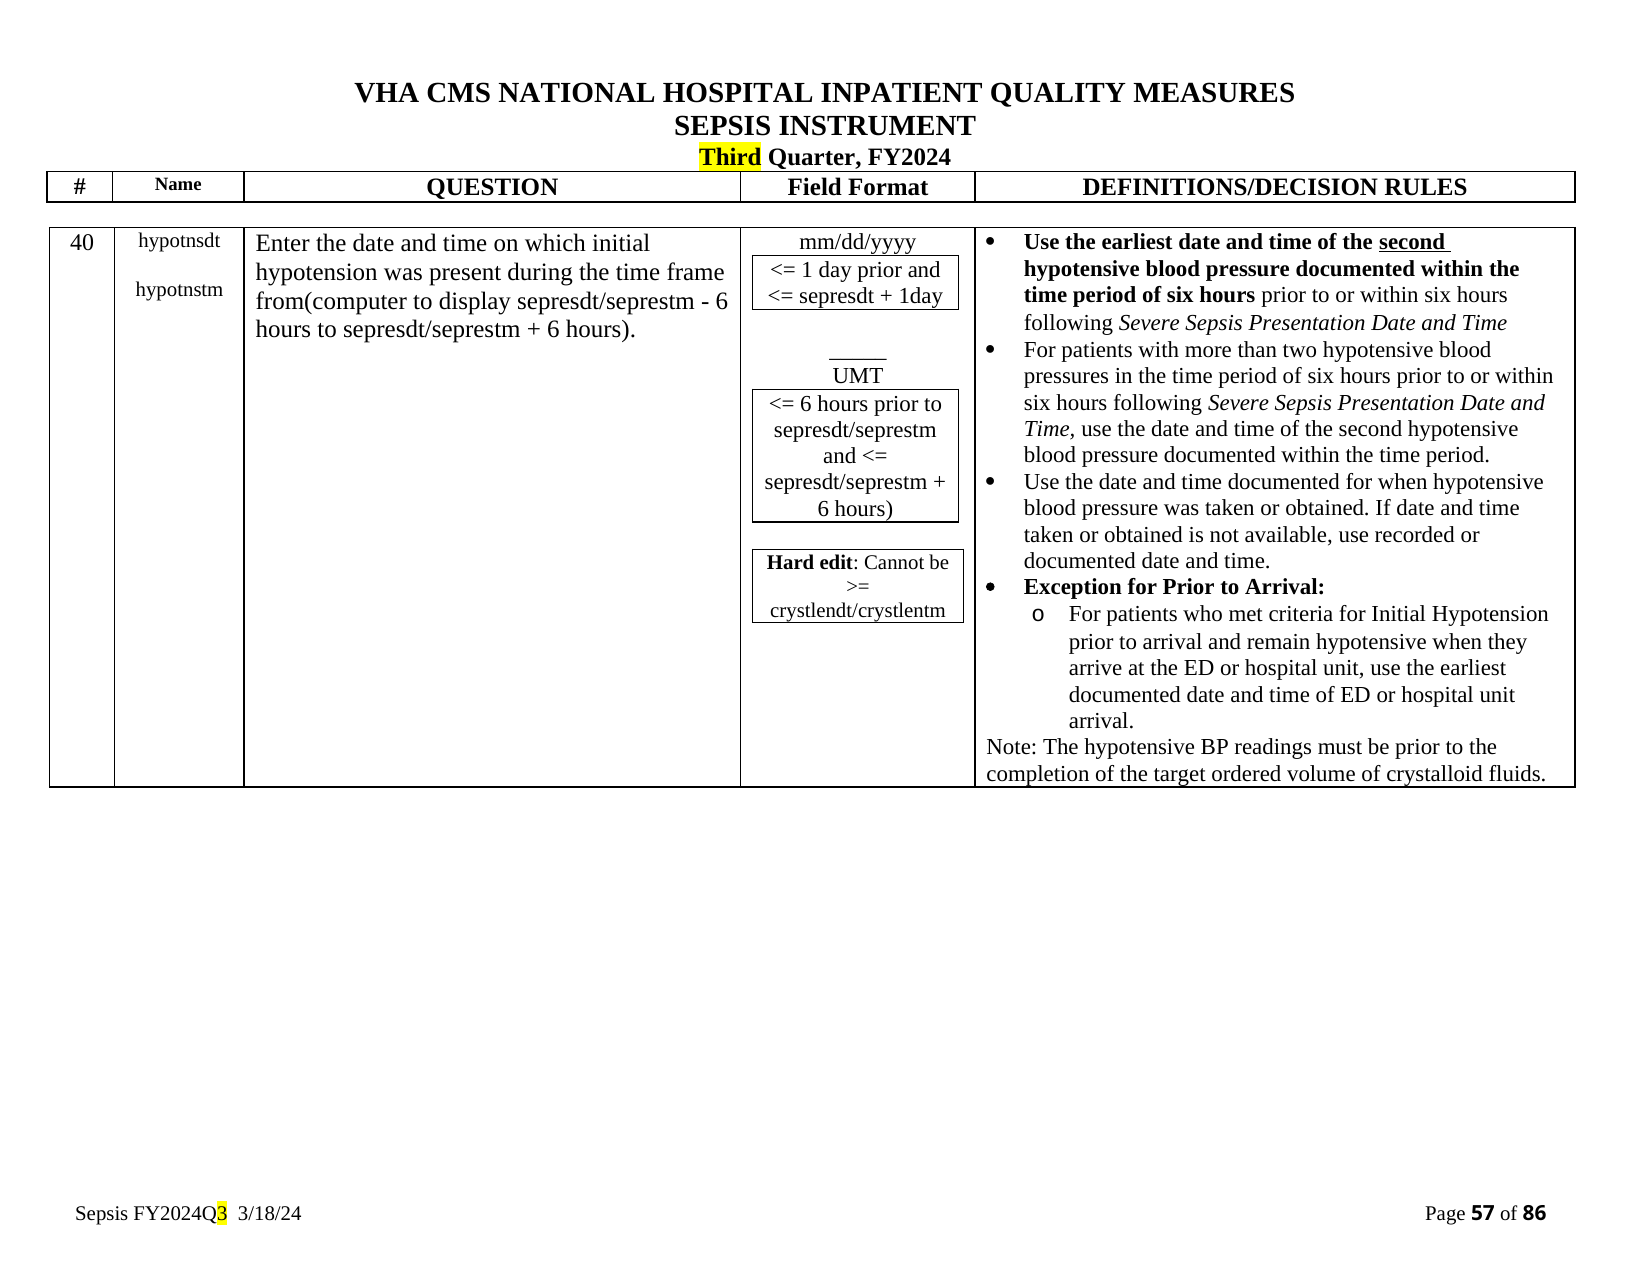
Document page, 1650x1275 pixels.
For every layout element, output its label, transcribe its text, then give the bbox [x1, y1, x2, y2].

table_cell Enter the date and time on which initial hypotension was present during the time frame from(computer to display sepresdt/seprestm - 6 hours to sepresdt/seprestm + 6 hours). [245, 228, 740, 786]
table_cell hypotnsdt hypotnstm [115, 228, 243, 786]
table_cell mm/dd/yyyy _____ UMT [741, 228, 974, 786]
table_cell 40 [50, 228, 114, 786]
table_cell Use the earliest date and time of the second hypotensive blood pressure documented within the time period of six hours prior to or within six hours following Severe Sepsis Presentation Date and Time For patients with more than two hypotensive blood pressures in the time period of six hours prior to or within six hours following Severe Sepsis Presentation Date and Time, use the date and time of the second hypotensive blood pressure documented within the time period. Use the date and time documented for when hypotensive blood pressure was taken or obtained. If date and time taken or obtained is not available, use recorded or documented date and time. Exception for Prior to Arrival: For patients who met criteria for Initial Hypotension prior to arrival and remain hypotensive when they arrive at the ED or hospital unit, use the earliest documented date and time of ED or hospital unit arrival. Note: The hypotensive BP readings must be prior to the completion of the target ordered volume of crystalloid fluids. [976, 228, 1574, 786]
